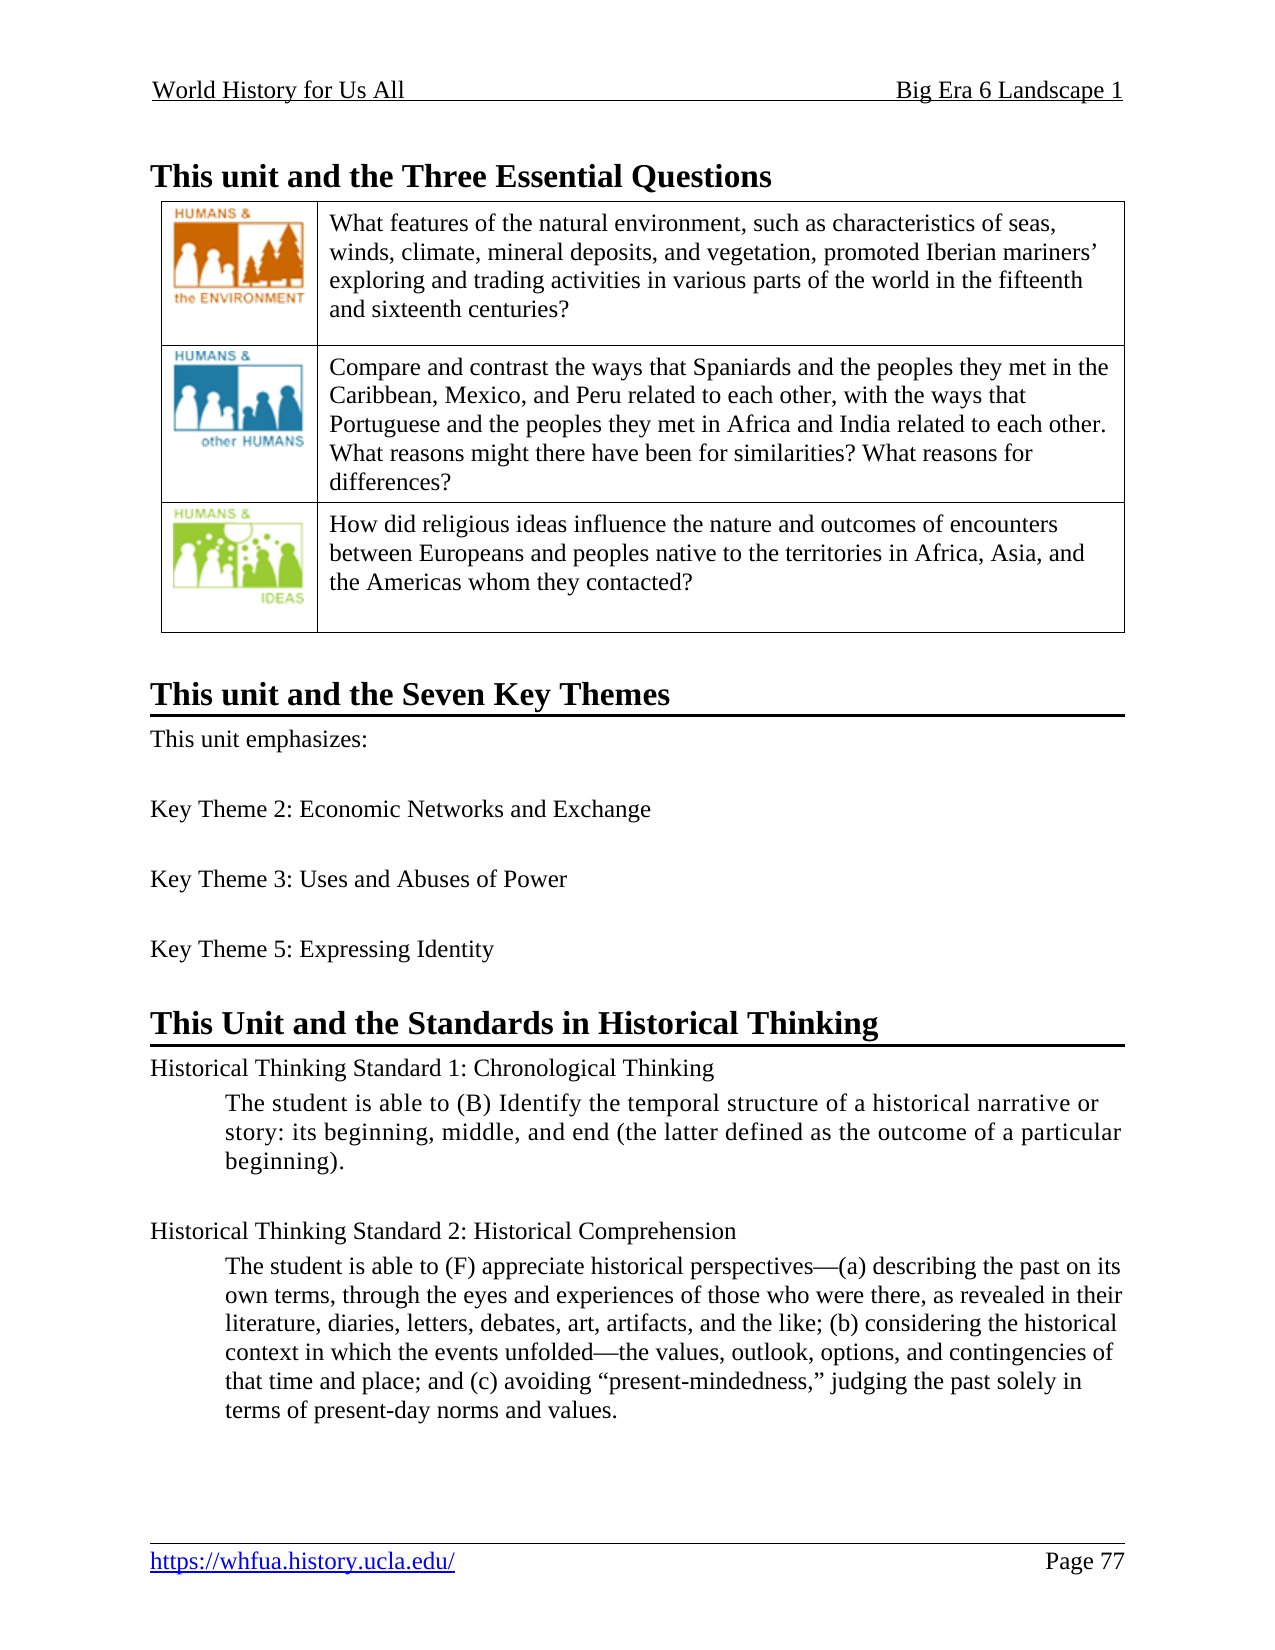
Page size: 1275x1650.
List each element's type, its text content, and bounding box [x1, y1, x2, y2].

table_header What features of the natural environment, such as characteristics of seas, winds, climate, mineral deposits, and vegetation, promoted Iberian mariners’ exploring and trading activities in various parts of the world in the fifteenth and sixteenth centuries? [318, 202, 1124, 344]
picture [173, 351, 304, 447]
picture [173, 208, 307, 304]
text This Unit and the Standards in Historical Thinking [150, 1004, 1125, 1044]
text Historical Thinking Standard 1: Chronological Thinking [150, 1053, 1125, 1082]
table_cell [162, 503, 317, 632]
text This unit and the Seven Key Themes [150, 674, 1125, 714]
subtitle Historical Thinking Standard 2: Historical Comprehension [150, 1216, 1125, 1245]
text Key Theme 3: Uses and Abuses of Power [150, 864, 1125, 892]
text The student is able to (B) Identify the temporal structure of a historical narrative or story: its beginning, middle, and end (the latter defined as the outcome of a particular beginning). [225, 1088, 1125, 1175]
text Key Theme 2: Economic Networks and Exchange [150, 794, 1125, 822]
text Adapted from J. H. Parry, The Age of Reconnaissance (Berkeley: University of California Press, 1981), after 327.This unit and the Three Essential Questions [150, 156, 1125, 194]
picture [173, 509, 304, 604]
text This unit emphasizes: [150, 724, 1125, 752]
table_cell Compare and contrast the ways that Spaniards and the peoples they met in the Caribbean, Mexico, and Peru related to each other, with the ways that Portuguese and the peoples they met in Africa and India related to each other. What reasons might there have been for similarities? What reasons for differences? [318, 346, 1124, 502]
table_cell How did religious ideas influence the nature and outcomes of encounters between Europeans and peoples native to the territories in Africa, Asia, and the Americas whom they contacted? [318, 503, 1124, 632]
text The student is able to (F) appreciate historical perspectives—(a) describing the past on its own terms, through the eyes and experiences of those who were there, as revealed in their literature, diaries, letters, debates, art, artifacts, and the like; (b) considering the historical context in which the events unfolded—the values, outlook, options, and contingencies of that time and place; and (c) avoiding “present-mindedness,” judging the past solely in terms of present-day norms and values. [225, 1251, 1125, 1423]
text Key Theme 5: Expressing Identity [150, 934, 1125, 962]
table_cell [162, 346, 317, 502]
table_header [162, 202, 317, 344]
